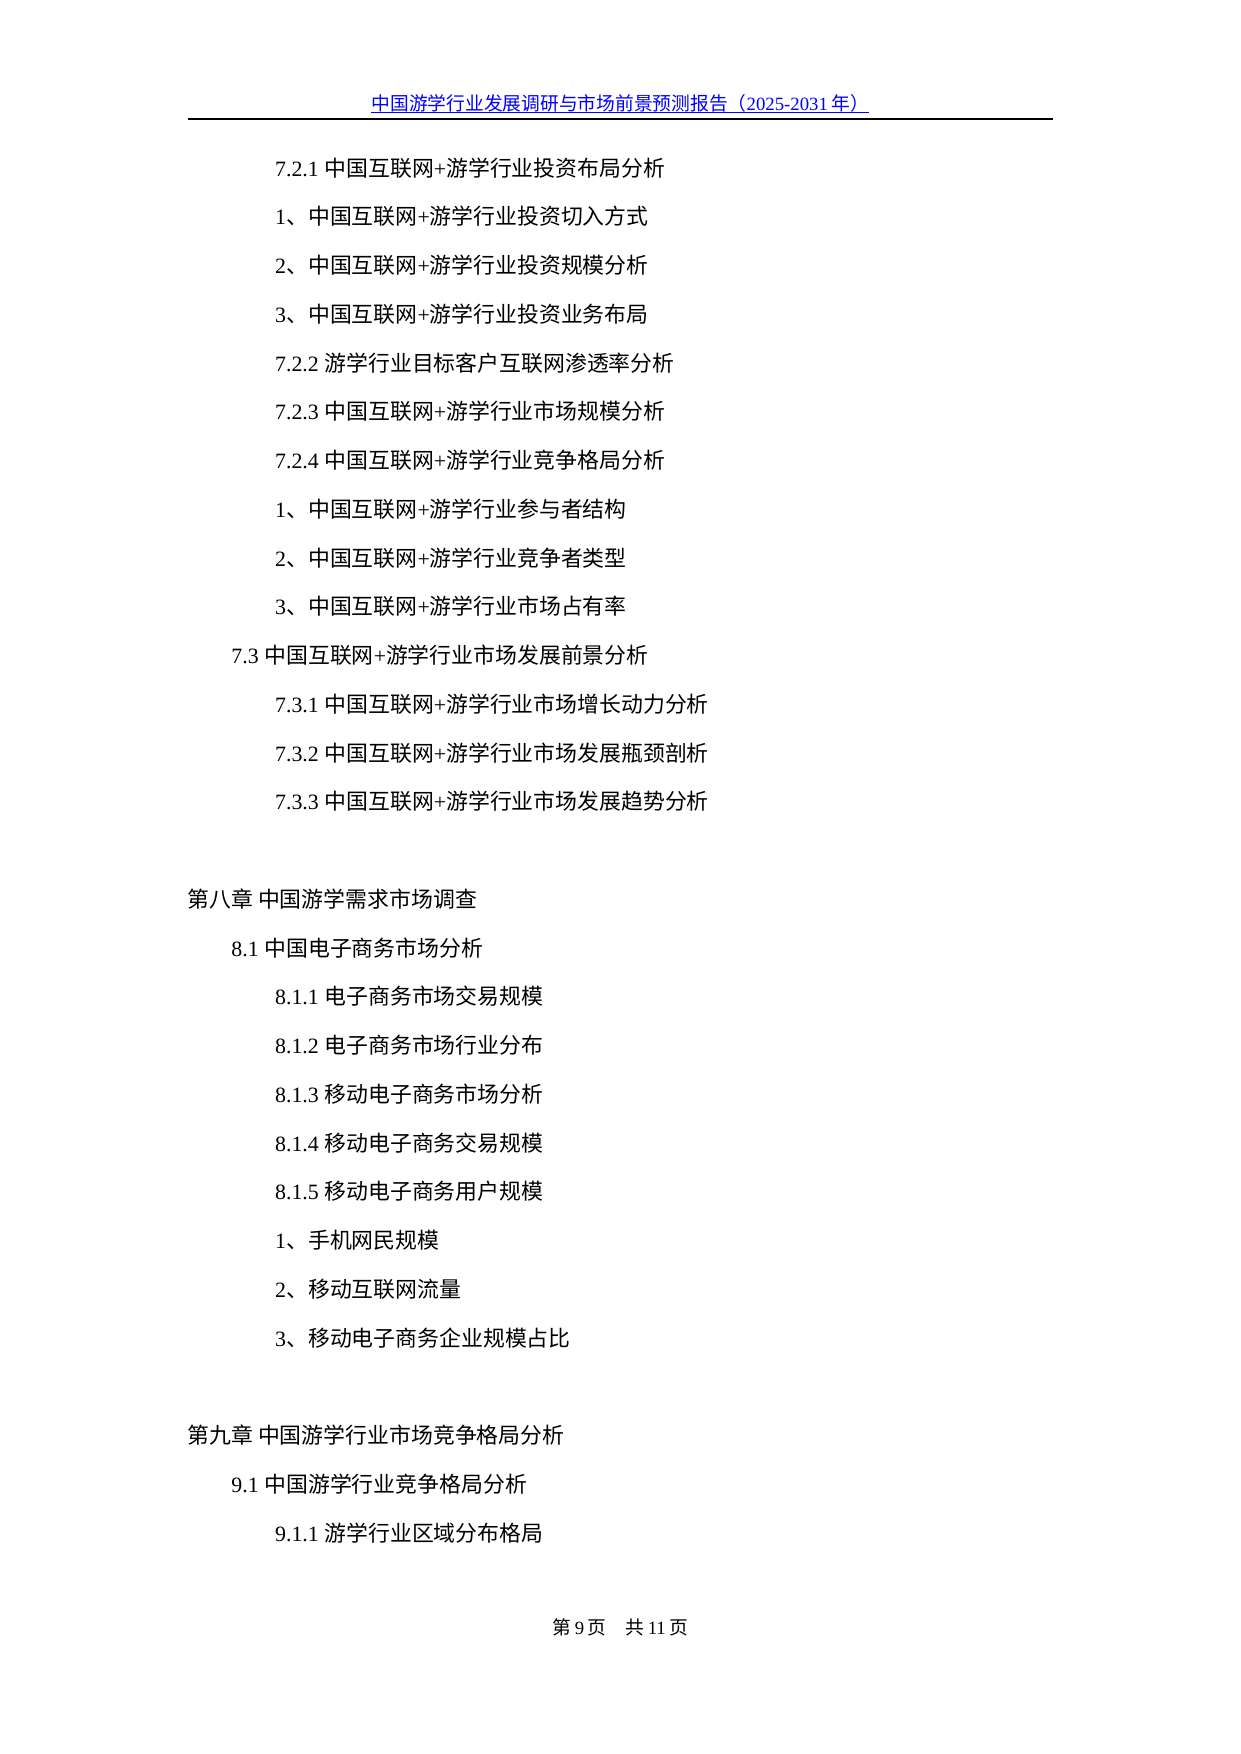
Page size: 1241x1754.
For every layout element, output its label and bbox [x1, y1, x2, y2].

text [187, 150, 1053, 1548]
